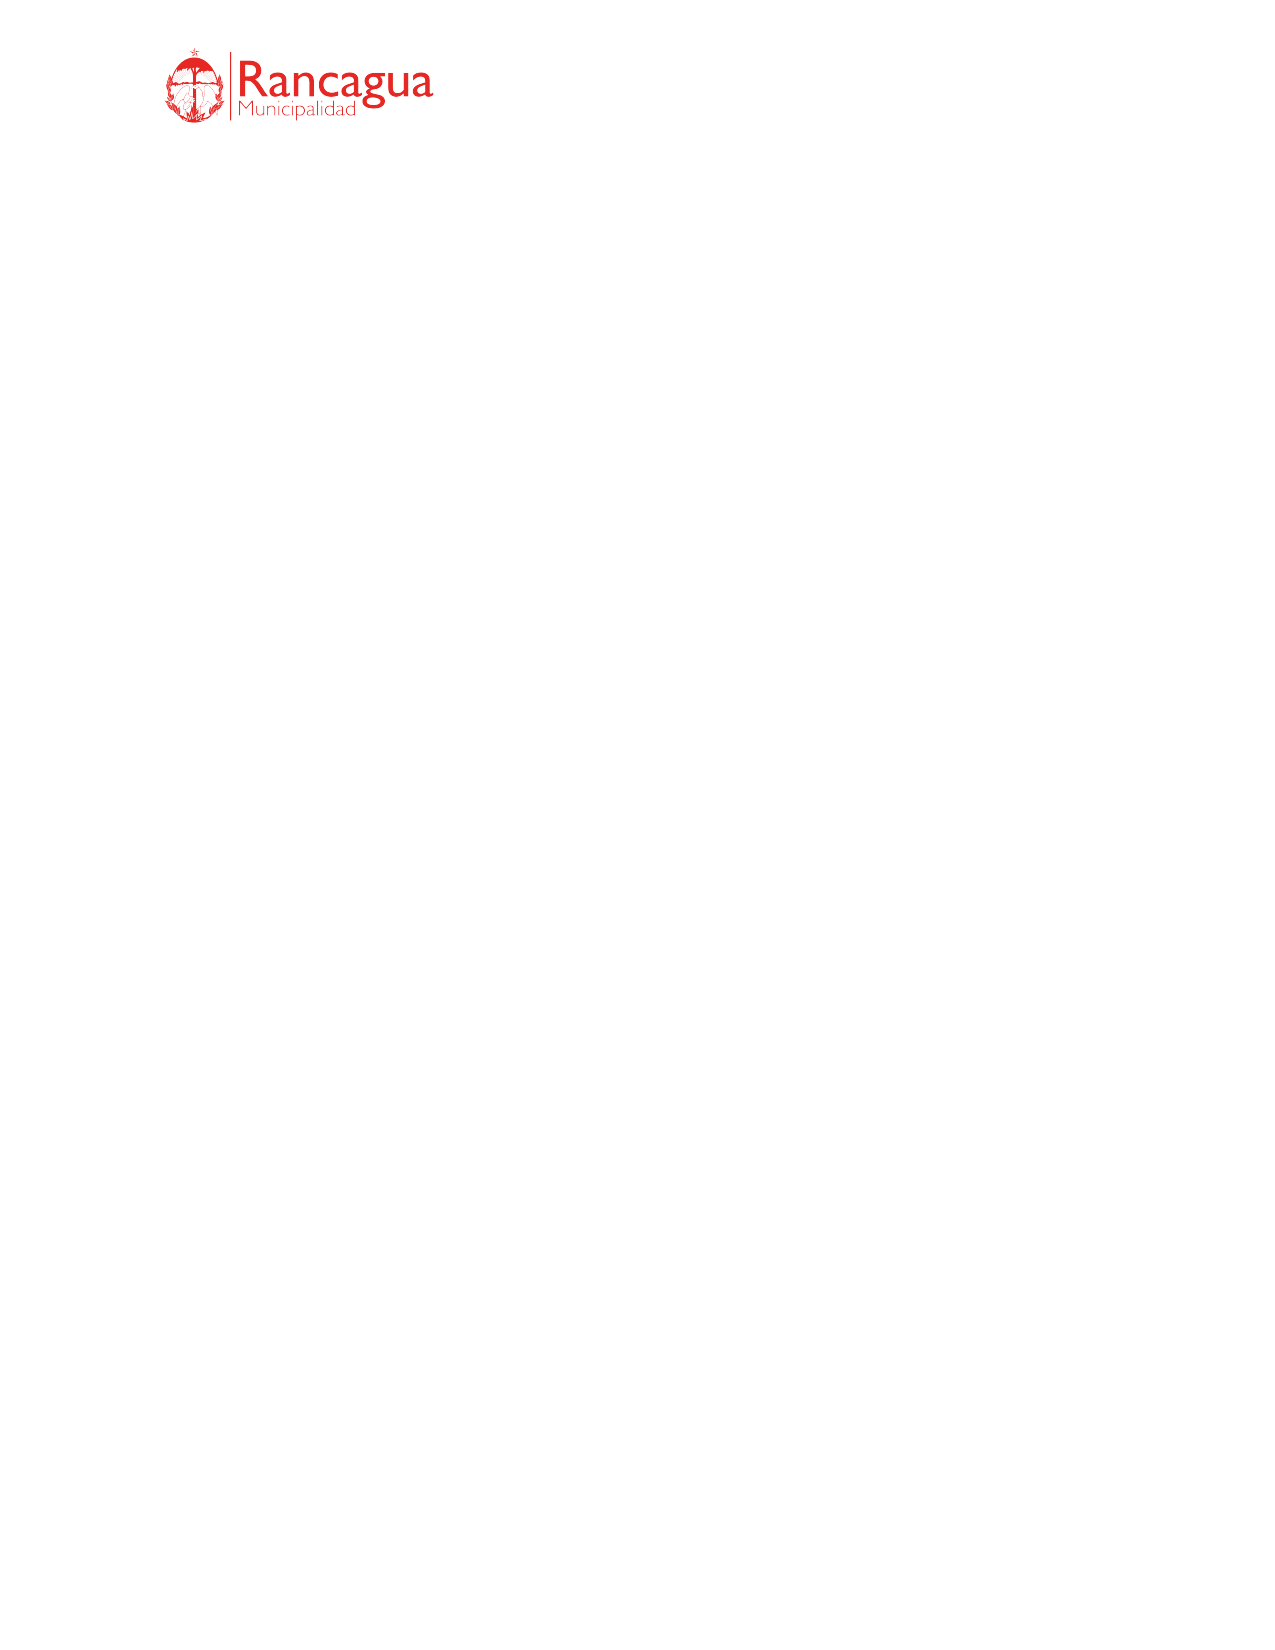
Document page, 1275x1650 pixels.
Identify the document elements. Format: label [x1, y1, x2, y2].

picture [158, 39, 440, 130]
